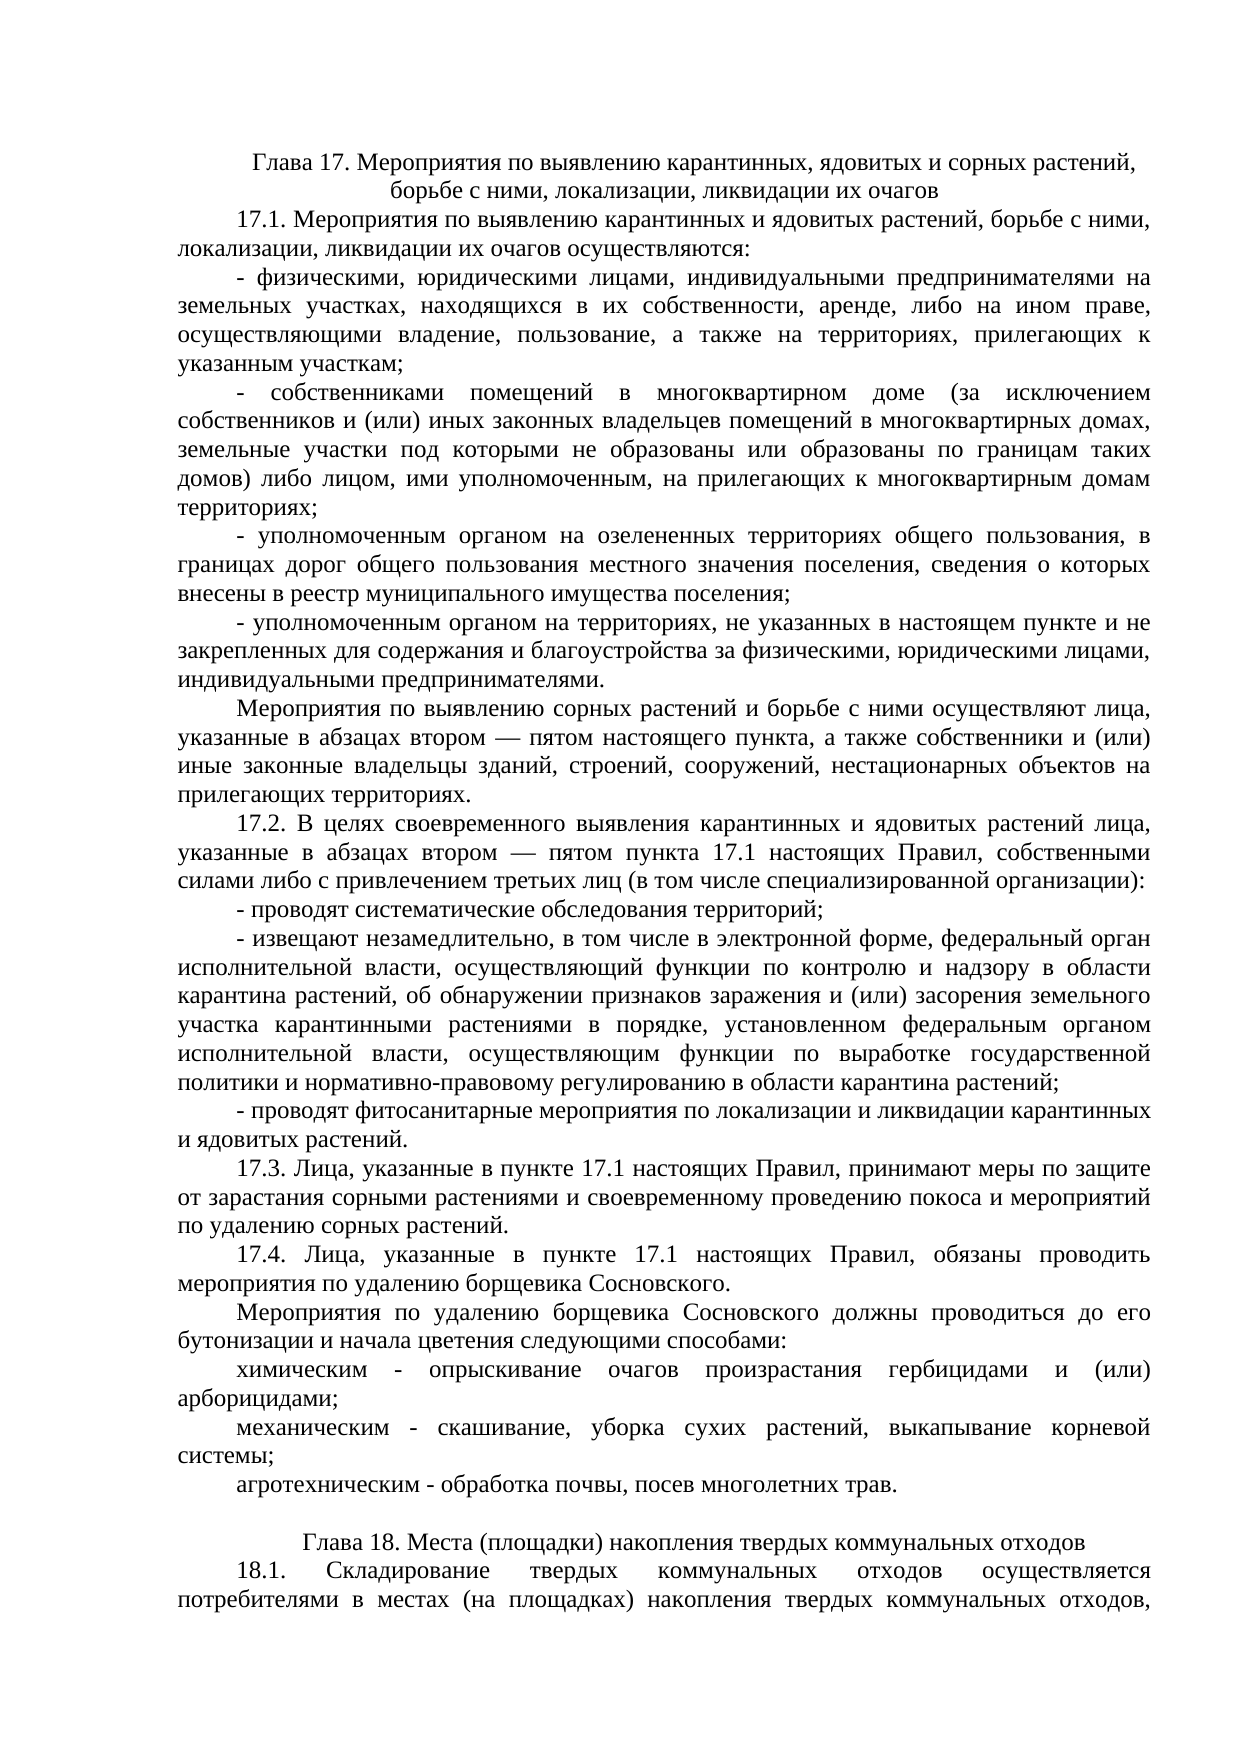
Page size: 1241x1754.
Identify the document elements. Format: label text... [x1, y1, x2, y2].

text - уполномоченным органом на озелененных территориях общего пользования, в границах дорог общего пользования местного значения поселения, сведения о которых внесены в реестр муниципального имущества поселения; [177, 521, 1152, 607]
text - проводят систематические обследования территорий; [177, 894, 1152, 923]
text 17.4. Лица, указанные в пункте 17.1 настоящих Правил, обязаны проводить мероприятия по удалению борщевика Сосновского. [177, 1239, 1152, 1297]
text агротехническим - обработка почвы, посев многолетних трав. [177, 1469, 1152, 1498]
text 17.2. В целях своевременного выявления карантинных и ядовитых растений лица, указанные в абзацах втором — пятом пункта 17.1 настоящих Правил, собственными силами либо с привлечением третьих лиц (в том числе специализированной организации): [177, 808, 1152, 894]
text - физическими, юридическими лицами, индивидуальными предпринимателями на земельных участках, находящихся в их собственности, аренде, либо на ином праве, осуществляющими владение, пользование, а также на территориях, прилегающих к указанным участкам; [177, 262, 1152, 377]
text Мероприятия по удалению борщевика Сосновского должны проводиться до его бутонизации и начала цветения следующими способами: [177, 1297, 1152, 1354]
text механическим - скашивание, уборка сухих растений, выкапывание корневой системы; [177, 1412, 1152, 1469]
text - собственниками помещений в многоквартирном доме (за исключением собственников и (или) иных законных владельцев помещений в многоквартирных домах, земельные участки под которыми не образованы или образованы по границам таких домов) либо лицом, ими уполномоченным, на прилегающих к многоквартирным домам территориях; [177, 377, 1152, 521]
text - уполномоченным органом на территориях, не указанных в настоящем пункте и не закрепленных для содержания и благоустройства за физическими, юридическими лицами, индивидуальными предпринимателями. [177, 607, 1152, 693]
text 17.1. Мероприятия по выявлению карантинных и ядовитых растений, борьбе с ними, локализации, ликвидации их очагов осуществляются: [177, 204, 1152, 262]
text - проводят фитосанитарные мероприятия по локализации и ликвидации карантинных и ядовитых растений. [177, 1096, 1152, 1153]
text химическим - опрыскивание очагов произрастания гербицидами и (или) арборицидами; [177, 1354, 1152, 1412]
text 17.3. Лица, указанные в пункте 17.1 настоящих Правил, принимают меры по защите от зарастания сорными растениями и своевременному проведению покоса и мероприятий по удалению сорных растений. [177, 1153, 1152, 1239]
text Мероприятия по выявлению сорных растений и борьбе с ними осуществляют лица, указанные в абзацах втором — пятом настоящего пункта, а также собственники и (или) иные законные владельцы зданий, строений, сооружений, нестационарных объектов на прилегающих территориях. [177, 693, 1152, 808]
text Глава 18. Места (площадки) накопления твердых коммунальных отходов [177, 1527, 1152, 1556]
text Глава 17. Мероприятия по выявлению карантинных, ядовитых и сорных растений, борьбе с ними, локализации, ликвидации их очагов [177, 147, 1152, 204]
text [177, 1556, 1152, 1613]
text - извещают незамедлительно, в том числе в электронной форме, федеральный орган исполнительной власти, осуществляющий функции по контролю и надзору в области карантина растений, об обнаружении признаков заражения и (или) засорения земельного участка карантинными растениями в порядке, установленном федеральным органом исполнительной власти, осуществляющим функции по выработке государственной политики и нормативно-правовому регулированию в области карантина растений; [177, 923, 1152, 1096]
